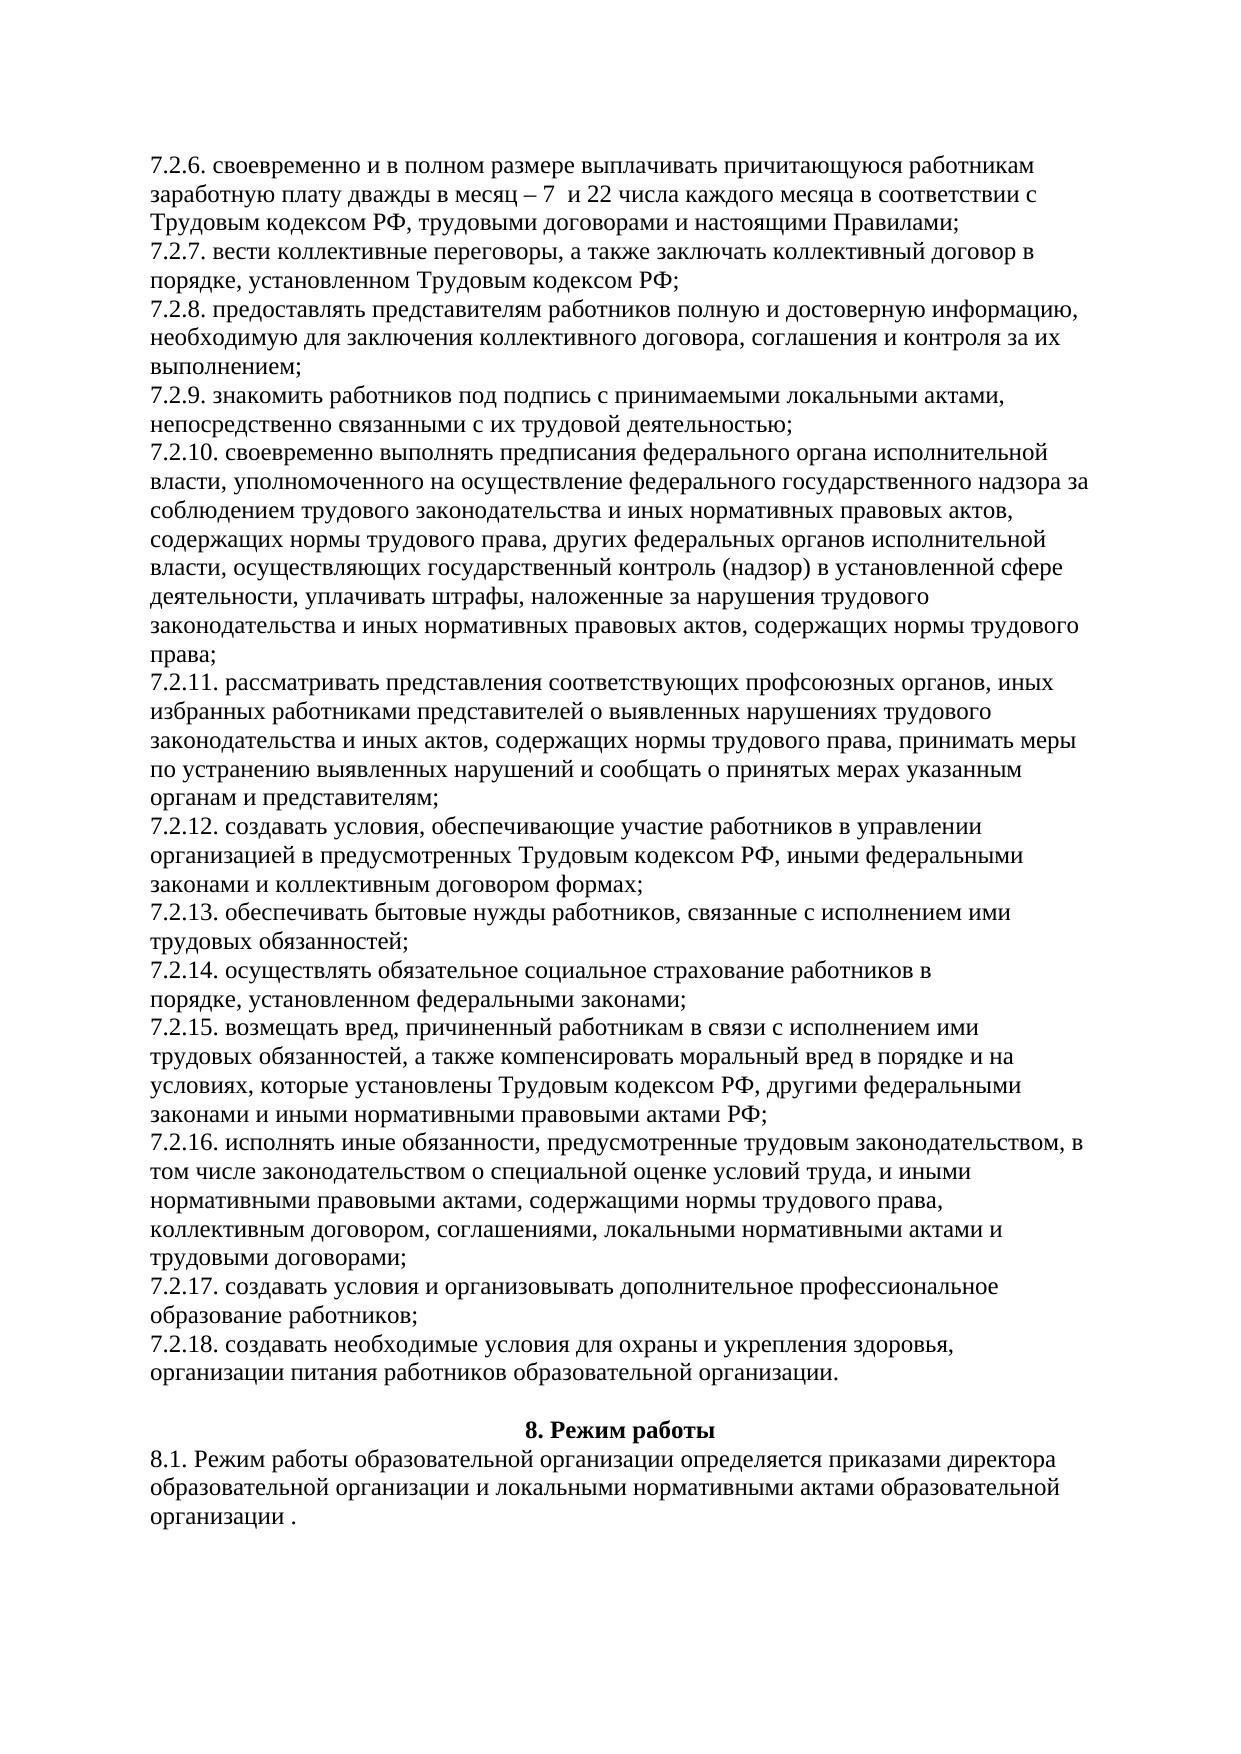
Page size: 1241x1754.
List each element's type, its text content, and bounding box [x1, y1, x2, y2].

text 7.2.14. осуществлять обязательное социальное страхование работников в порядке, установленном федеральными законами; [150, 984, 1090, 1041]
text 7.2.12. создавать условия, обеспечивающие участие работников в управлении организацией в предусмотренных Трудовым кодексом РФ, иными федеральными законами и коллективным договором формах; [150, 840, 1090, 926]
text 8.1. Режим работы образовательной организации определяется приказами директора образовательной организации и локальными нормативными актами образовательной организации . [150, 1472, 1090, 1559]
text 7.2.15. возмещать вред, причиненный работникам в связи с исполнением ими трудовых обязанностей, а также компенсировать моральный вред в порядке и на условиях, которые установлены Трудовым кодексом РФ, другими федеральными законами и иными нормативными правовыми актами РФ; [150, 1041, 1090, 1156]
text 7.2.18. создавать необходимые условия для охраны и укрепления здоровья, организации питания работников образовательной организации. [150, 1357, 1090, 1415]
text 8. Режим работы [150, 1444, 1090, 1472]
text 7.2.10. своевременно выполнять предписания федерального органа исполнительной власти, уполномоченного на осуществление федерального государственного надзора за соблюдением трудового законодательства и иных нормативных правовых актов, содержащих нормы трудового права, других федеральных органов исполнительной власти, осуществляющих государственный контроль (надзор) в установленной сфере деятельности, уплачивать штрафы, наложенные за нарушения трудового законодательства и иных нормативных правовых актов, содержащих нормы трудового права; [150, 466, 1090, 696]
text 7.2.5. обеспечивать работникам равную оплату труда за труд равной ценности; [150, 150, 1090, 179]
text 7.2.8. предоставлять представителям работников полную и достоверную информацию, необходимую для заключения коллективного договора, соглашения и контроля за их выполнением; [150, 322, 1090, 409]
text 7.2.11. рассматривать представления соответствующих профсоюзных органов, иных избранных работниками представителей о выявленных нарушениях трудового законодательства и иных актов, содержащих нормы трудового права, принимать меры по устранению выявленных нарушений и сообщать о принятых мерах указанным органам и представителям; [150, 696, 1090, 840]
text 7.2.16. исполнять иные обязанности, предусмотренные трудовым законодательством, в том числе законодательством о специальной оценке условий труда, и иными нормативными правовыми актами, содержащими нормы трудового права, коллективным договором, соглашениями, локальными нормативными актами и трудовыми договорами; [150, 1156, 1090, 1300]
text 7.2.6. своевременно и в полном размере выплачивать причитающуюся работникам заработную плату дважды в месяц – 7 и 22 числа каждого месяца в соответствии с Трудовым кодексом РФ, трудовыми договорами и настоящими Правилами; [150, 179, 1090, 265]
text 7.2.9. знакомить работников под подпись с принимаемыми локальными актами, непосредственно связанными с их трудовой деятельностью; [150, 409, 1090, 466]
text 7.2.7. вести коллективные переговоры, а также заключать коллективный договор в порядке, установленном Трудовым кодексом РФ; [150, 265, 1090, 322]
text 7.2.13. обеспечивать бытовые нужды работников, связанные с исполнением ими трудовых обязанностей; [150, 926, 1090, 984]
text 7.2.17. создавать условия и организовывать дополнительное профессиональное образование работников; [150, 1300, 1090, 1357]
